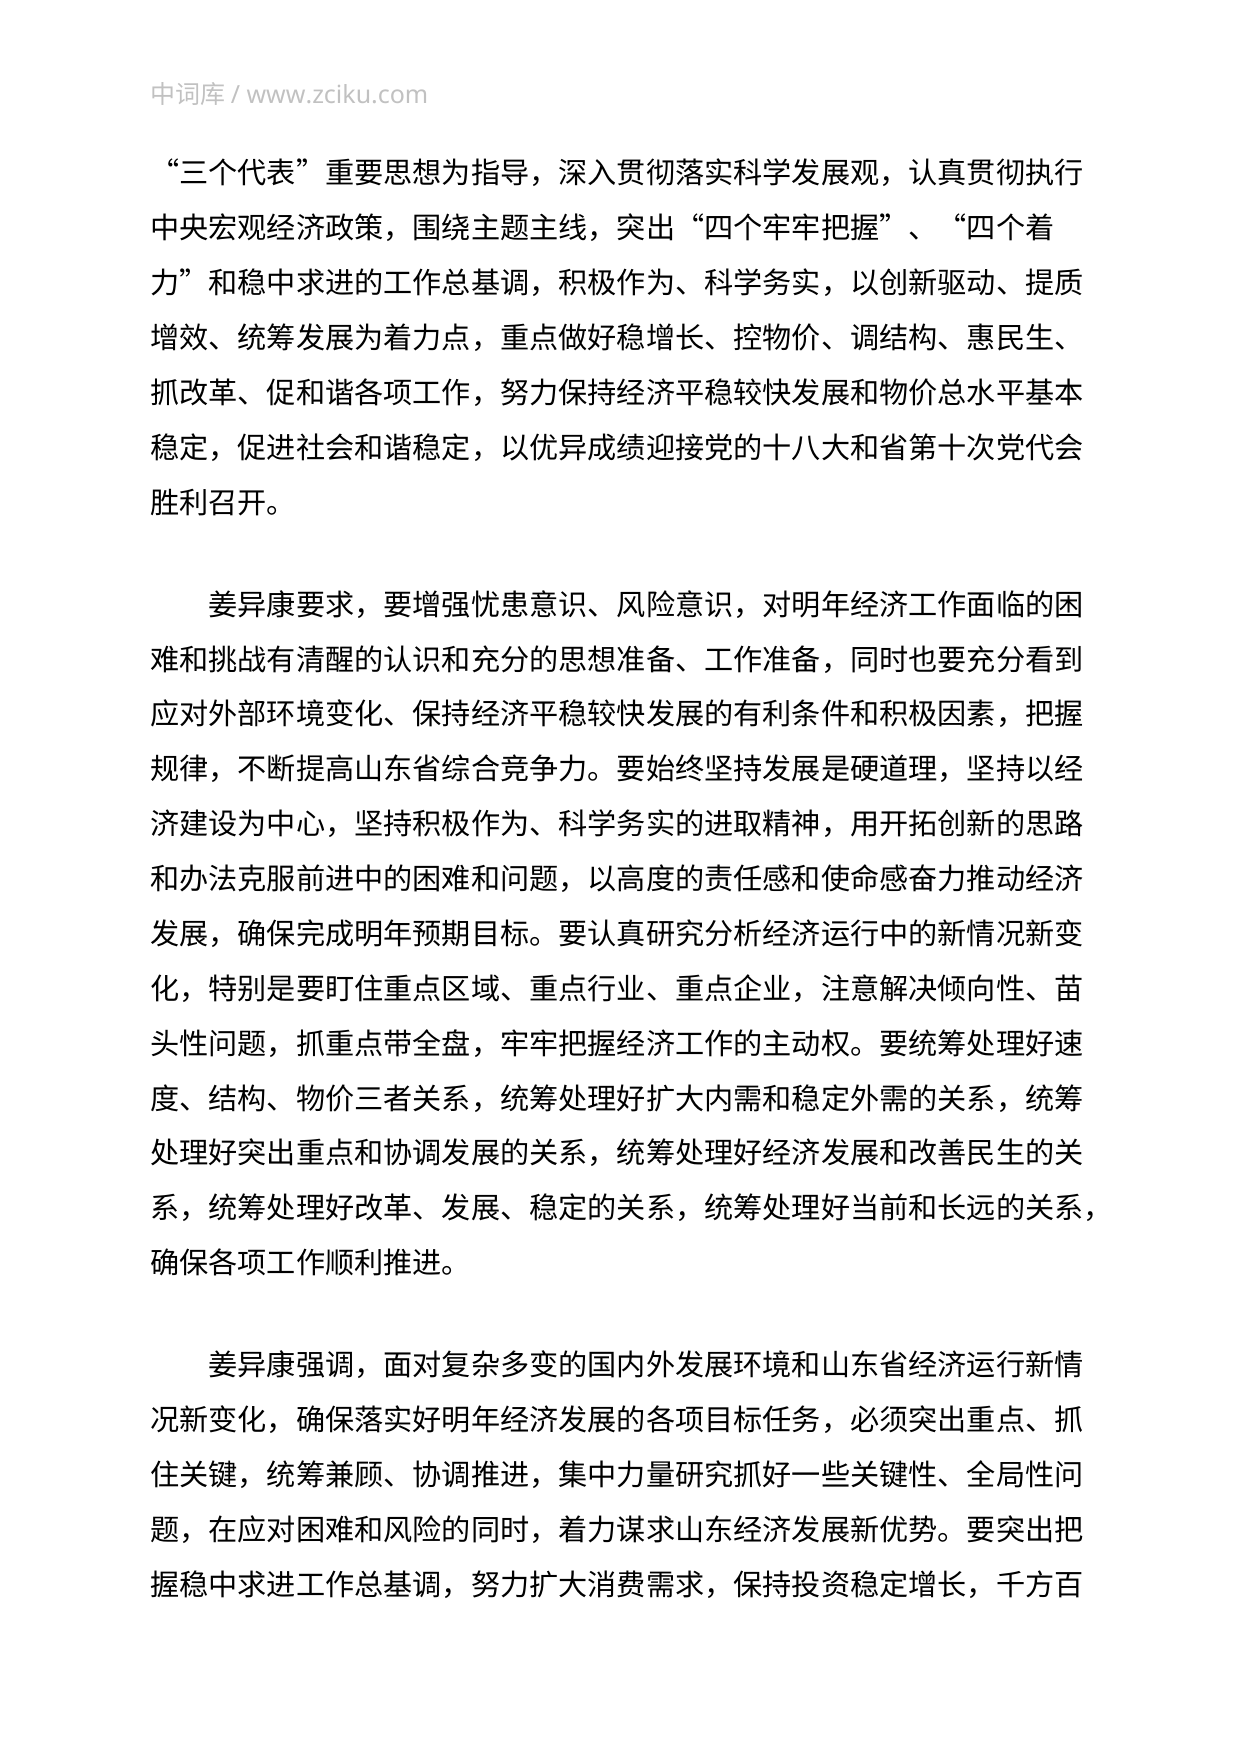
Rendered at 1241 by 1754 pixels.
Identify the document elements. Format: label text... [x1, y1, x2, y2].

text 姜异康要求，要增强忧患意识、风险意识，对明年经济工作面临的困难和挑战有清醒的认识和充分的思想准备、工作准备，同时也要充分看到应对外部环境变化、保持经济平稳较快发展的有利条件和积极因素，把握规律，不断提高山东省综合竞争力。要始终坚持发展是硬道理，坚持以经济建设为中心，坚持积极作为、科学务实的进取精神，用开拓创新的思路和办法克服前进中的困难和问题，以高度的责任感和使命感奋力推动经济发展，确保完成明年预期目标。要认真研究分析经济运行中的新情况新变化，特别是要盯住重点区域、重点行业、重点企业，注意解决倾向性、苗头性问题，抓重点带全盘，牢牢把握经济工作的主动权。要统筹处理好速度、结构、物价三者关系，统筹处理好扩大内需和稳定外需的关系，统筹处理好突出重点和协调发展的关系，统筹处理好经济发展和改善民生的关系，统筹处理好改革、发展、稳定的关系，统筹处理好当前和长远的关系，确保各项工作顺利推进。 [150, 581, 1090, 1282]
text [150, 1342, 1090, 1603]
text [150, 150, 1090, 522]
